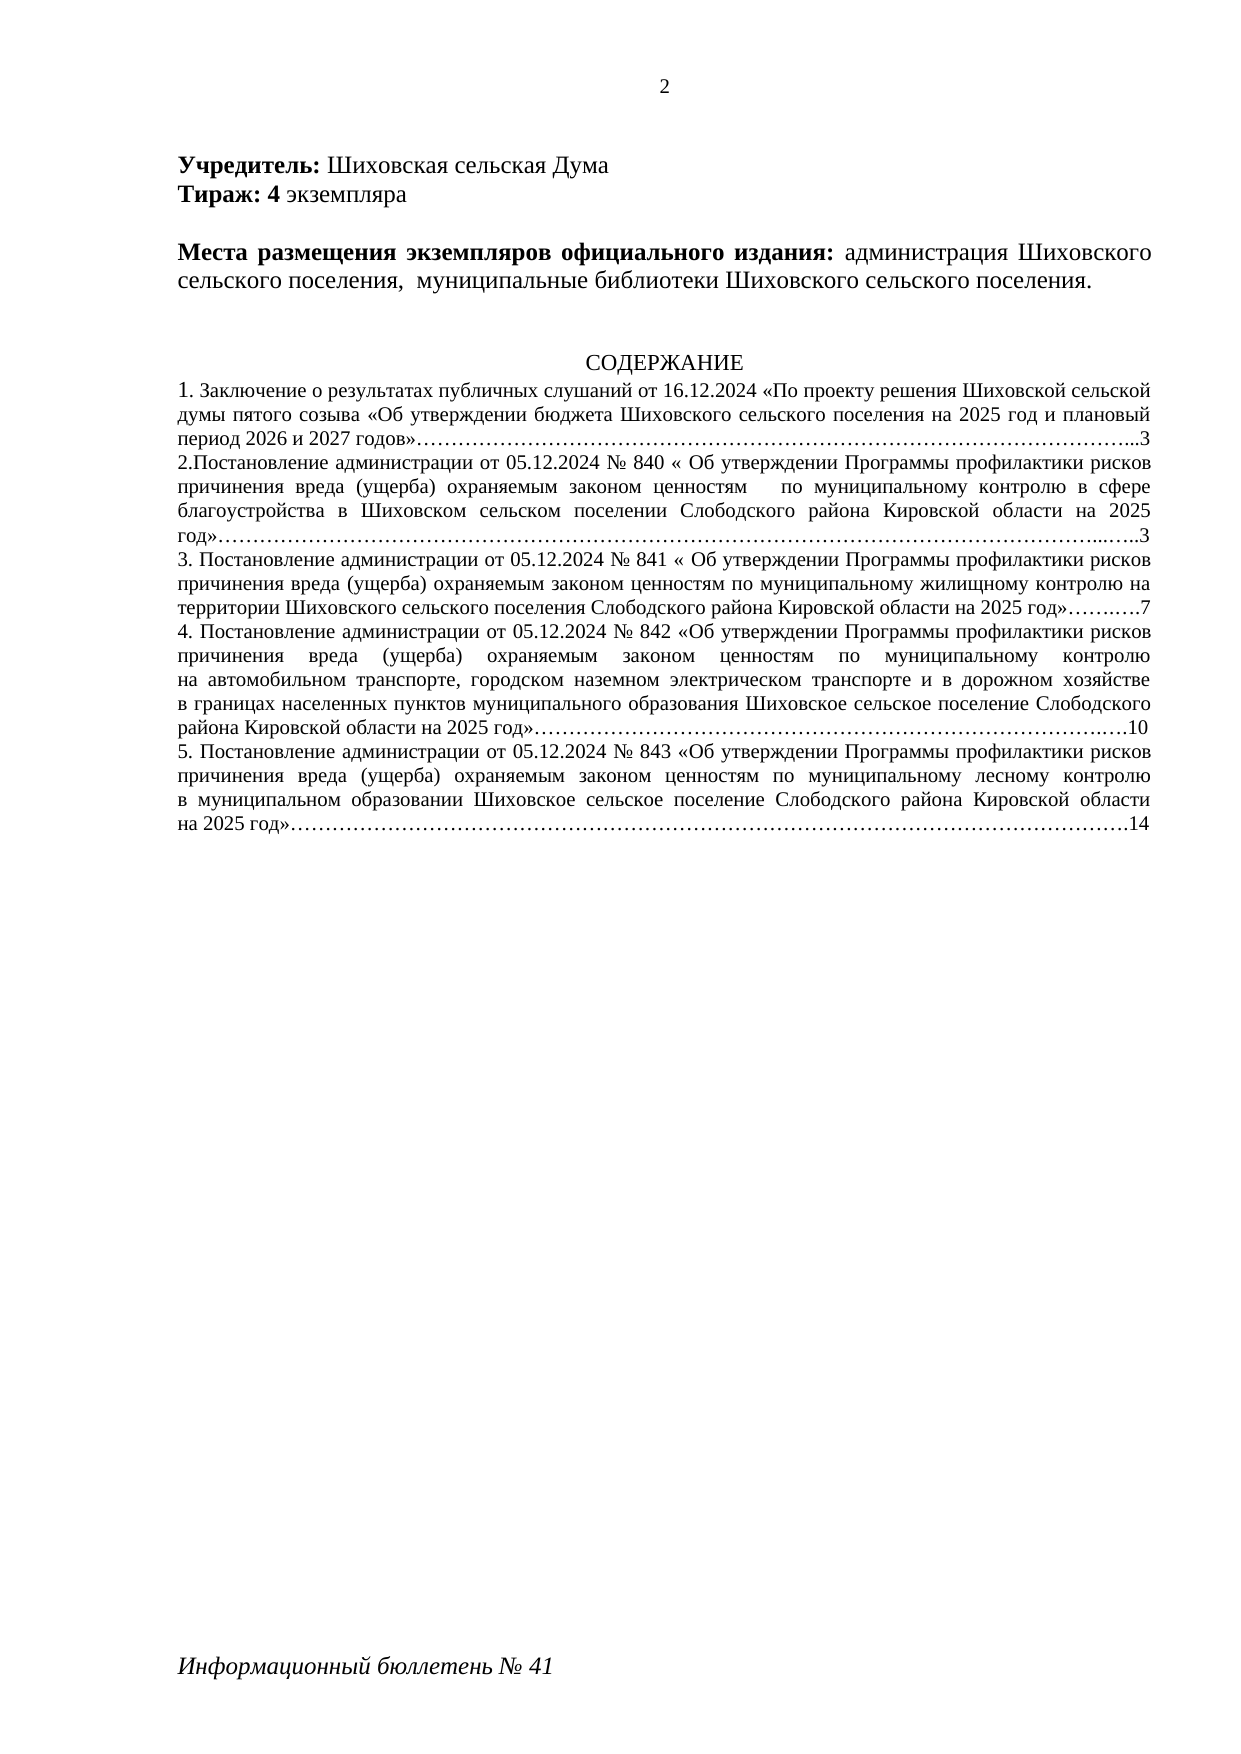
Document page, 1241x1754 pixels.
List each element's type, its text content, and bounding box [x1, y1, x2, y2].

text Места размещения экземпляров официального издания: администрация Шиховского сельского поселения, муниципальные библиотеки Шиховского сельского поселения. [177, 237, 1152, 294]
text 3. Постановление администрации от 05.12.2024 № 841 « Об утверждении Программы профилактики рисков причинения вреда (ущерба) охраняемым законом ценностям по муниципальному жилищному контролю на территории Шиховского сельского поселения Слободского района Кировской области на 2025 год»…….….7 [177, 547, 1152, 619]
text Тираж: 4 экземпляра [177, 179, 1152, 208]
text СОДЕРЖАНИЕ [177, 349, 1152, 376]
text 4. Постановление администрации от 05.12.2024 № 842 «Об утверждении Программы профилактики рисков причинения вреда (ущерба) охраняемым законом ценностям по муниципальному контролю на автомобильном транспорте, городском наземном электрическом транспорте и в дорожном хозяйстве в границах населенных пунктов муниципального образования Шиховское сельское поселение Слободского района Кировской области на 2025 год»……………………………………………………………………….….10 [177, 619, 1152, 739]
text Учредитель: Шиховская сельская Дума [177, 151, 1152, 179]
text 5. Постановление администрации от 05.12.2024 № 843 «Об утверждении Программы профилактики рисков причинения вреда (ущерба) охраняемым законом ценностям по муниципальному лесному контролю в муниципальном образовании Шиховское сельское поселение Слободского района Кировской области на 2025 год»………………………………………………………………………………………………………….14 [177, 739, 1152, 835]
text 2.Постановление администрации от 05.12.2024 № 840 « Об утверждении Программы профилактики рисков причинения вреда (ущерба) охраняемым законом ценностям по муниципальному контролю в сфере благоустройства в Шиховском сельском поселении Слободского района Кировской области на 2025 год»………………………………………………………………………………………………………………...…..3 [177, 450, 1152, 547]
text 1. Заключение о результатах публичных слушаний от 16.12.2024 «По проекту решения Шиховской сельской думы пятого созыва «Об утверждении бюджета Шиховского сельского поселения на 2025 год и плановый период 2026 и 2027 годов»…………………………………………………………………………………………...3 [177, 376, 1152, 450]
